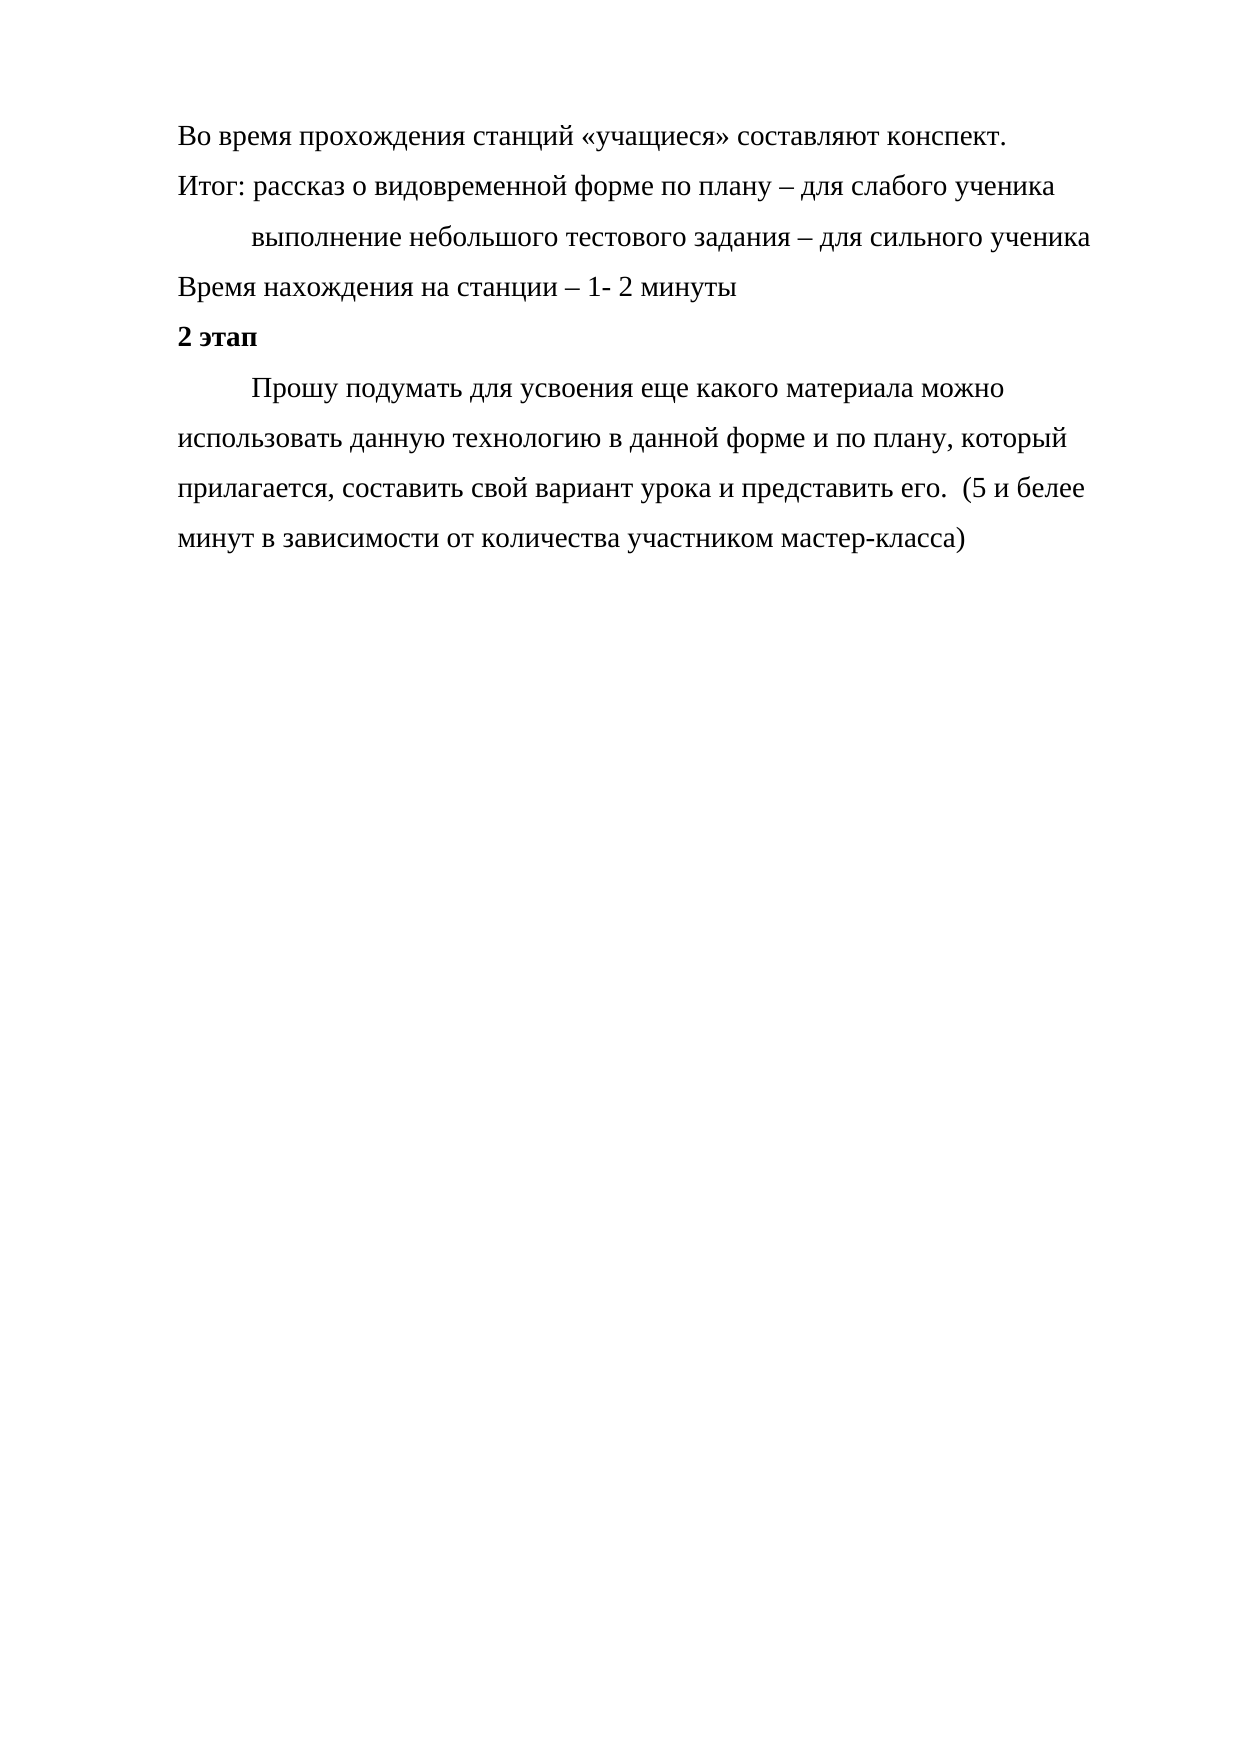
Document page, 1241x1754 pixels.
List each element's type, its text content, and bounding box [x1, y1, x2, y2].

text Во время прохождения станций «учащиеся» составляют конспект. [177, 118, 1152, 152]
text выполнение небольшого тестового задания – для сильного ученика [177, 219, 1152, 252]
text Итог: рассказ о видовременной форме по плану – для слабого ученика [177, 168, 1152, 202]
text Время нахождения на станции – 1- 2 минуты [177, 269, 1152, 303]
text Прошу подумать для усвоения еще какого материала можно использовать данную технологию в данной форме и по плану, который прилагается, составить свой вариант урока и представить его. (5 и белее минут в зависимости от количества участником мастер-класса) [177, 370, 1152, 554]
text 2 этап [177, 319, 1152, 353]
